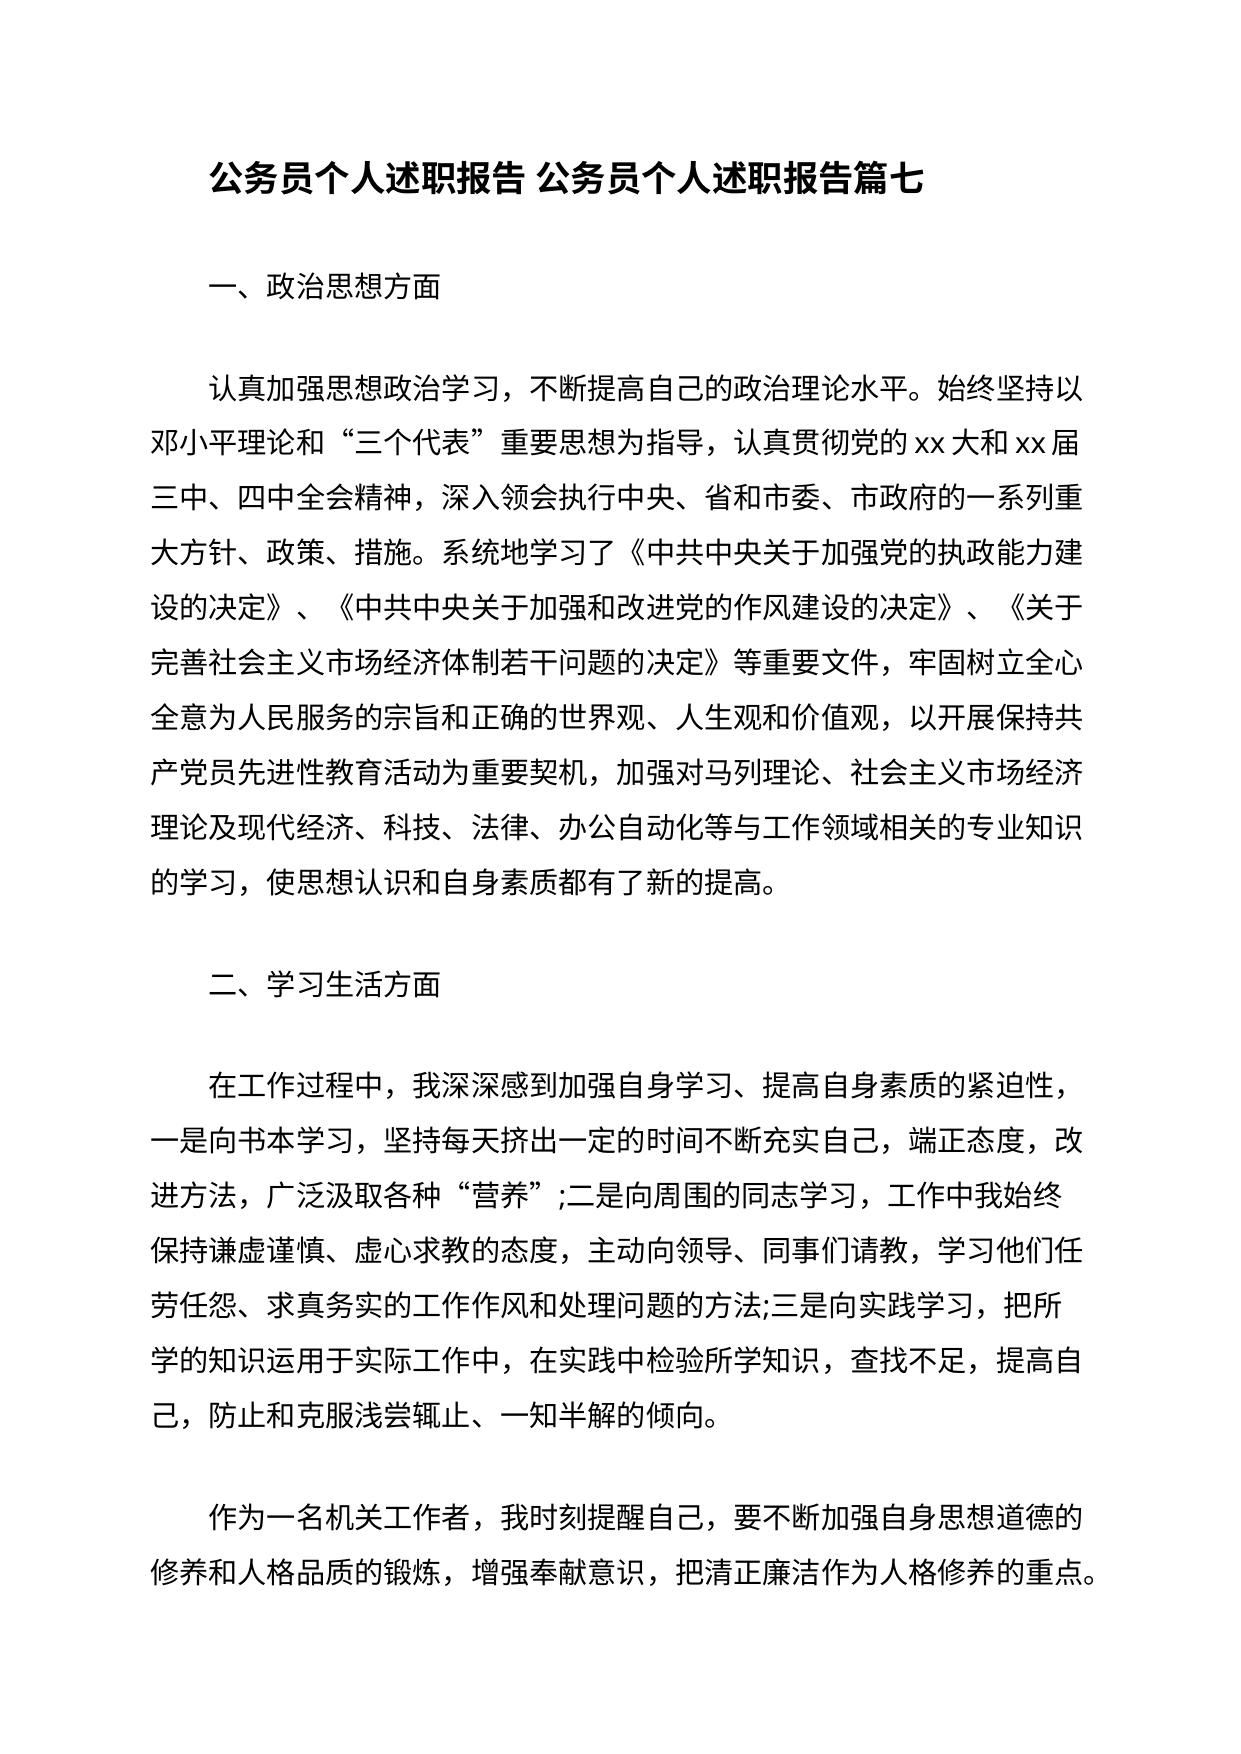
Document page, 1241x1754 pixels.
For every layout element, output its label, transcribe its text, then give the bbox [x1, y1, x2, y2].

text 在工作过程中，我深深感到加强自身学习、提高自身素质的紧迫性，一是向书本学习，坚持每天挤出一定的时间不断充实自己，端正态度，改进方法，广泛汲取各种“营养”;二是向周围的同志学习，工作中我始终保持谦虚谨慎、虚心求教的态度，主动向领导、同事们请教，学习他们任劳任怨、求真务实的工作作风和处理问题的方法;三是向实践学习，把所学的知识运用于实际工作中，在实践中检验所学知识，查找不足，提高自己，防止和克服浅尝辄止、一知半解的倾向。 [150, 1063, 1090, 1435]
text 公务员个人述职报告 公务员个人述职报告篇七 [150, 150, 1090, 201]
text 一、政治思想方面 [150, 263, 1090, 306]
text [150, 1494, 1090, 1591]
text 认真加强思想政治学习，不断提高自己的政治理论水平。始终坚持以邓小平理论和“三个代表”重要思想为指导，认真贯彻党的xx大和xx届三中、四中全会精神，深入领会执行中央、省和市委、市政府的一系列重大方针、政策、措施。系统地学习了《中共中央关于加强党的执政能力建设的决定》、《中共中央关于加强和改进党的作风建设的决定》、《关于完善社会主义市场经济体制若干问题的决定》等重要文件，牢固树立全心全意为人民服务的宗旨和正确的世界观、人生观和价值观，以开展保持共产党员先进性教育活动为重要契机，加强对马列理论、社会主义市场经济理论及现代经济、科技、法律、办公自动化等与工作领域相关的专业知识的学习，使思想认识和自身素质都有了新的提高。 [150, 365, 1090, 902]
text 二、学习生活方面 [150, 961, 1090, 1003]
